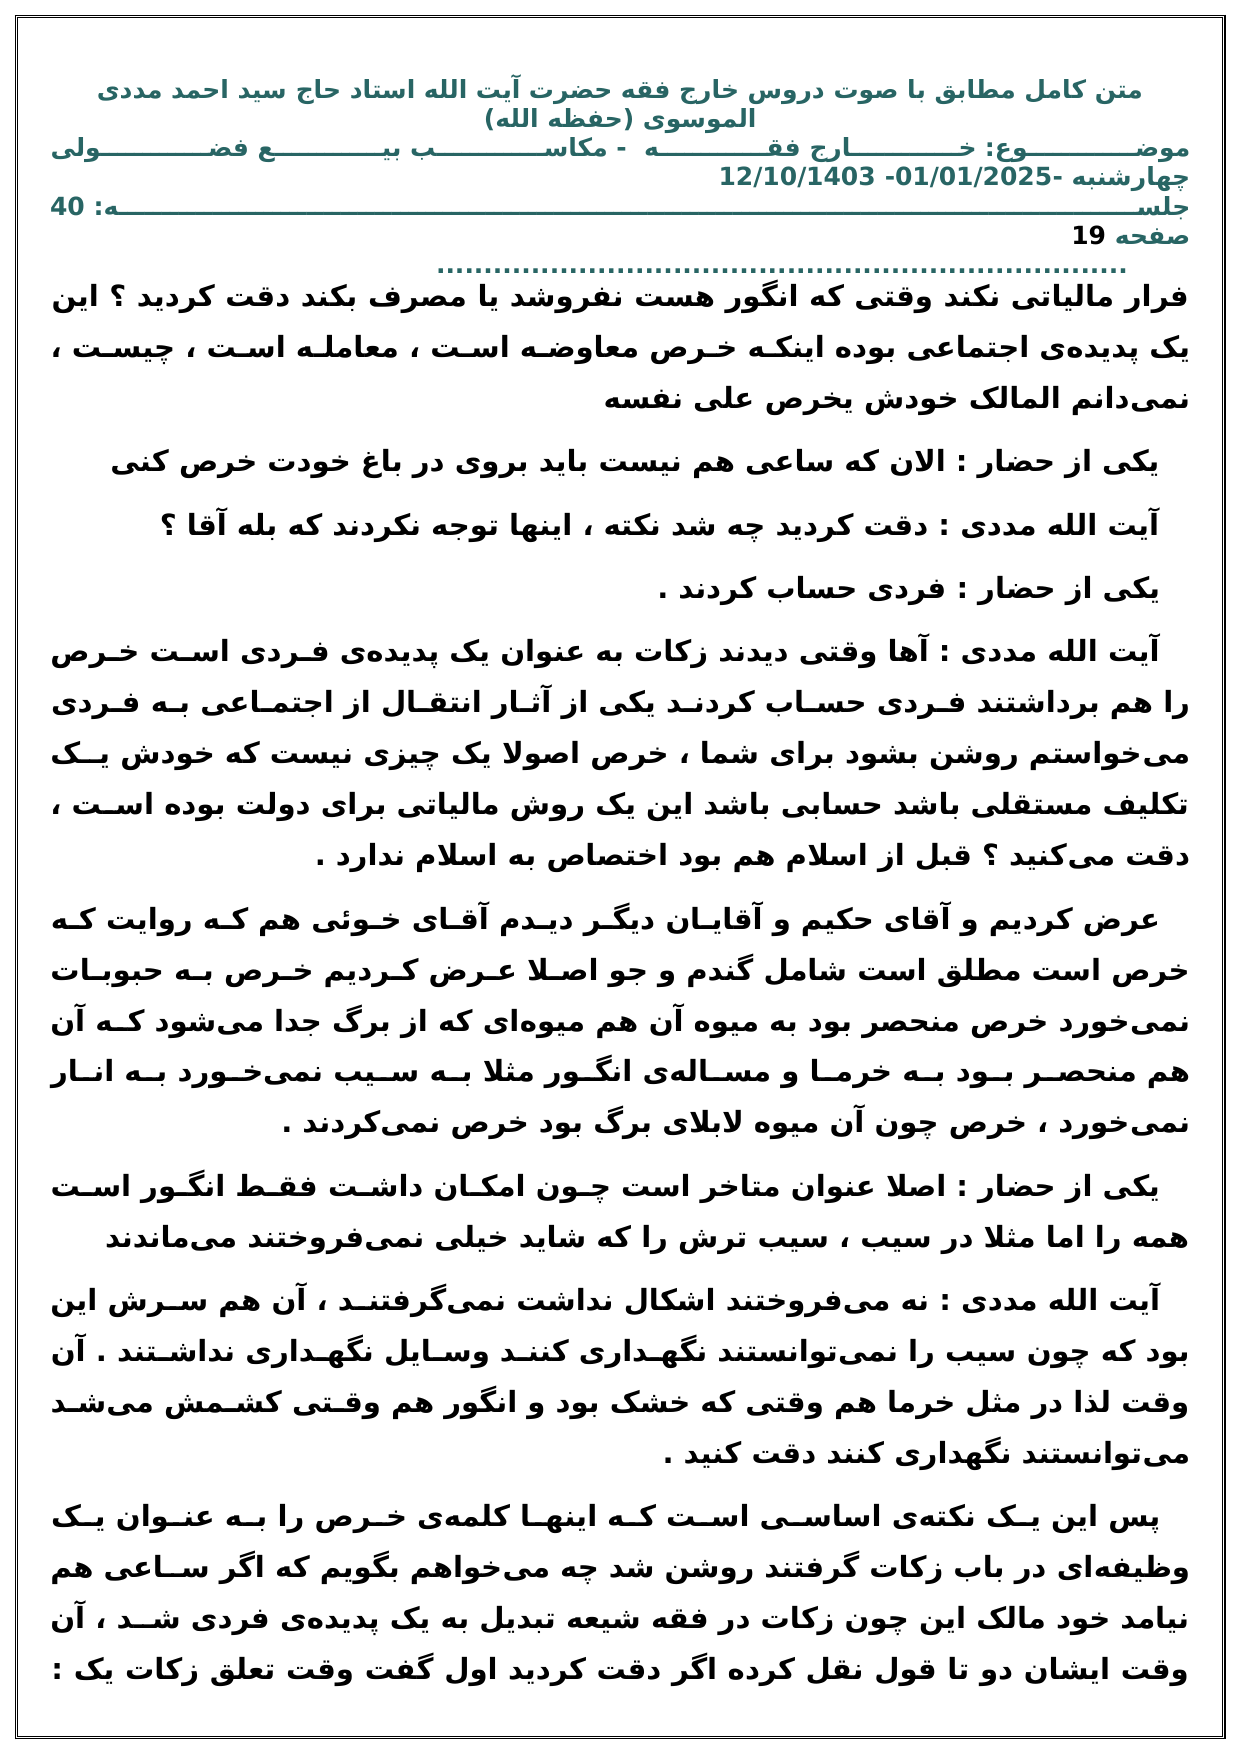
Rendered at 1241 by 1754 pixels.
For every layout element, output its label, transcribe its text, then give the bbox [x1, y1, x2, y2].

text یکی از حضار : اصلا عنوان متاخر است چون امکان داشت فقط انگور است همه را اما مثلا در سیب ، سیب ترش را که شاید خیلی نمی‌فروختند می‌ماندند [50, 1169, 1190, 1254]
text آیت الله مددی : نه می‌فروختند اشکال نداشت نمی‌گرفتند ، آن هم سرش این بود که چون سیب را نمی‌توانستند نگهداری کنند وسایل نگهداری نداشتند . آن وقت لذا در مثل خرما هم وقتی که خشک بود و انگور هم وقتی کشمش می‌شد می‌توانستند نگهداری کنند دقت کنید . [50, 1283, 1190, 1470]
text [50, 279, 1190, 415]
text عرض کردیم و آقای حکیم و آقایان دیگر دیدم آقای خوئی هم که روایت که خرص است مطلق است شامل گندم و جو اصلا عرض کردیم خرص به حبوبات نمی‌خورد خرص منحصر بود به میوه آن هم میوه‌ای که از برگ جدا می‌شود که آن هم منحصر بود به خرما و مساله‌ی انگور مثلا به سیب نمی‌خورد به انار نمی‌خورد ، خرص چون آن میوه لابلای برگ بود خرص نمی‌کردند . [50, 902, 1190, 1140]
text یکی از حضار : فردی حساب کردند . [50, 571, 1190, 605]
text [50, 1500, 1190, 1687]
text یکی از حضار : الان که ساعی هم نیست باید بروی در باغ خودت خرص کنی [50, 444, 1190, 478]
text آیت الله مددی : دقت کردید چه شد نکته ، اینها توجه نکردند که بله آقا ؟ [50, 508, 1190, 542]
text آیت الله مددی : آها وقتی دیدند زکات به عنوان یک پدیده‌ی فردی است خرص را هم برداشتند فردی حساب کردند یکی از آثار انتقال از اجتماعی به فردی می‌خواستم روشن بشود برای شما ، خرص اصولا یک چیزی نیست که خودش یک تکلیف مستقلی باشد حسابی باشد این یک روش مالیاتی برای دولت بوده است ، دقت می‌کنید ؟ قبل از اسلام هم بود اختصاص به اسلام ندارد . [50, 635, 1190, 872]
